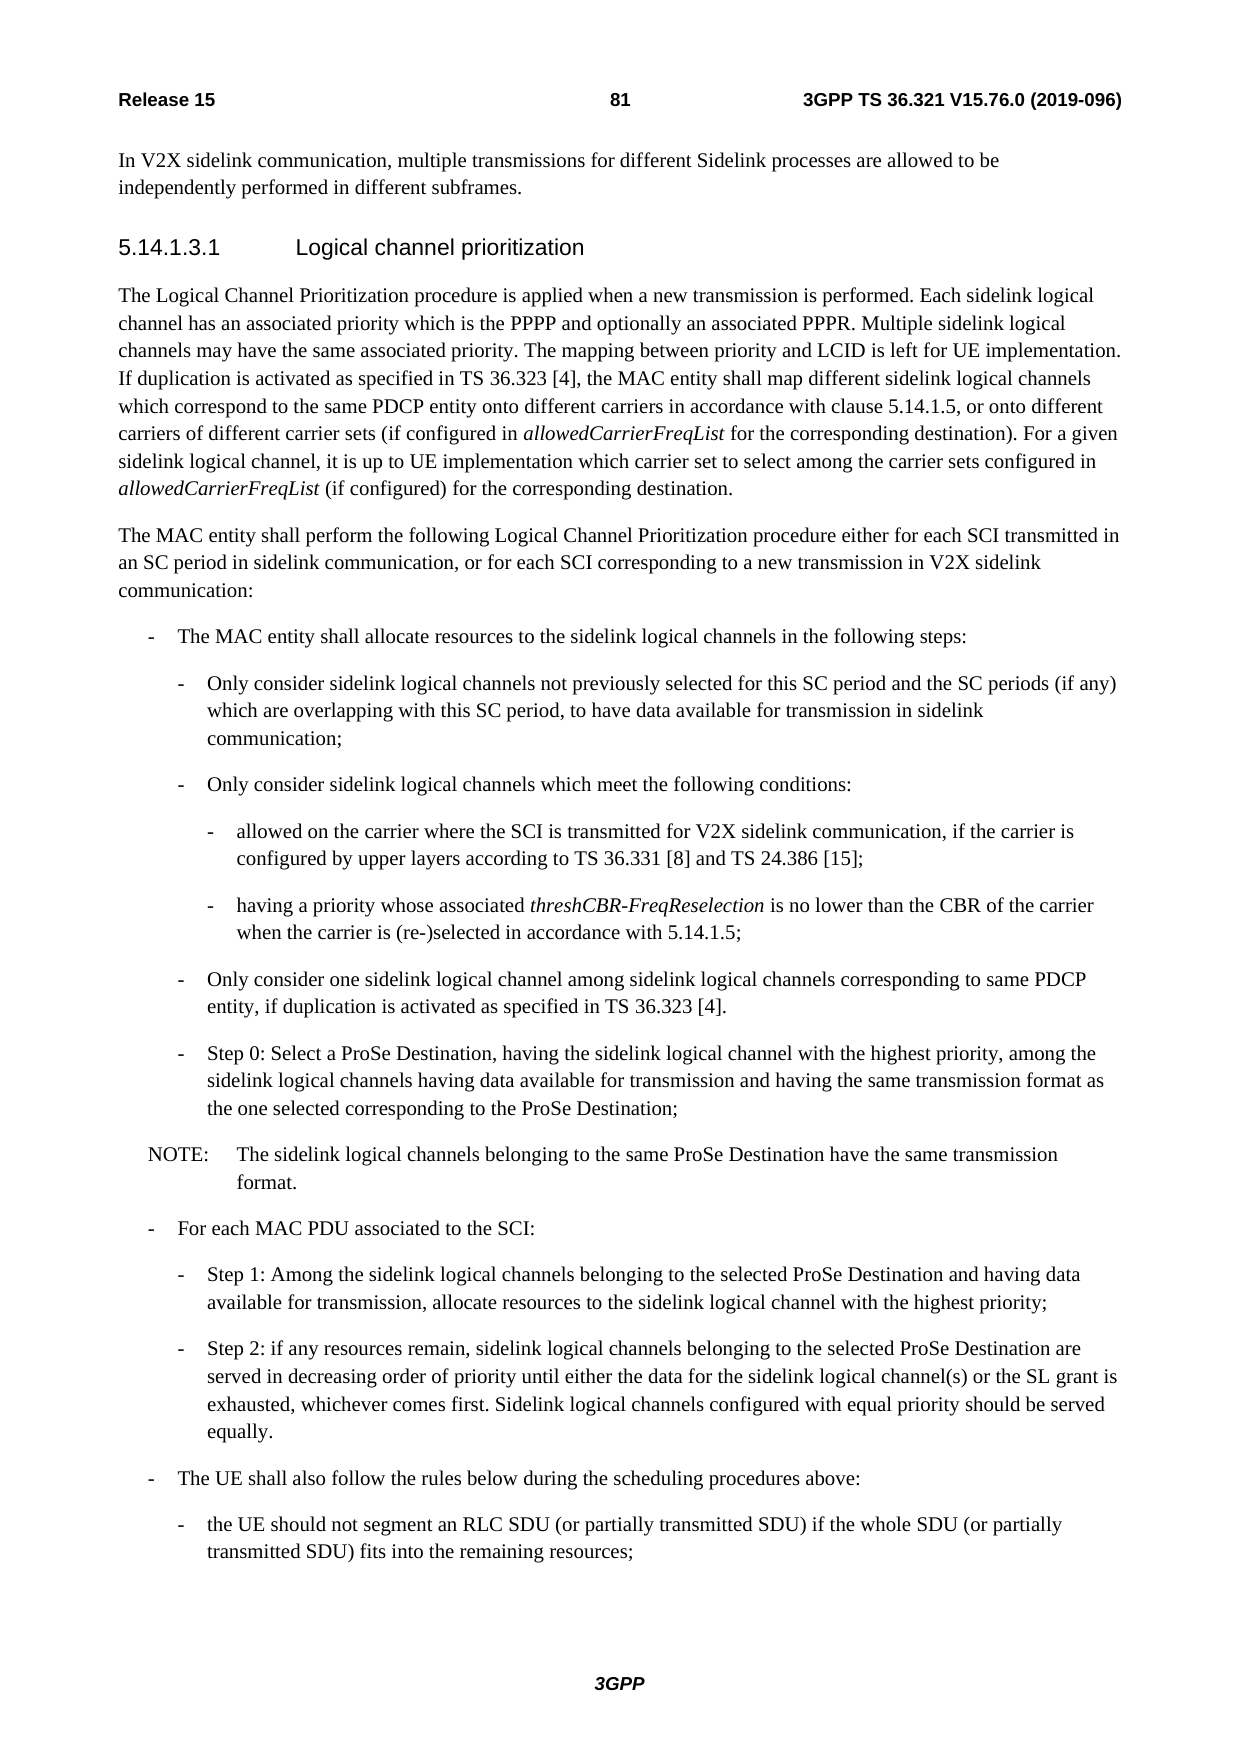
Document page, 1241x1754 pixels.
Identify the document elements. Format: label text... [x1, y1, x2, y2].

text - the UE should not segment an RLC SDU (or partially transmitted SDU) if the whole SDU (or partially transmitted SDU) fits into the remaining resources; [177, 1512, 1122, 1563]
text - allowed on the carrier where the SCI is transmitted for V2X sidelink communication, if the carrier is configured by upper layers according to TS 36.331 [8] and TS 24.386 [15]; [207, 818, 1122, 870]
text - Only consider sidelink logical channels which meet the following conditions: [177, 772, 1122, 796]
text - For each MAC PDU associated to the SCI: [148, 1216, 1122, 1240]
text - Step 2: if any resources remain, sidelink logical channels belonging to the selected ProSe Destination are served in decreasing order of priority until either the data for the sidelink logical channel(s) or the SL grant is exhausted, whichever comes first. Sidelink logical channels configured with equal priority should be served equally. [177, 1336, 1122, 1443]
text The Logical Channel Prioritization procedure is applied when a new transmission is performed. Each sidelink logical channel has an associated priority which is the PPPP and optionally an associated PPPR. Multiple sidelink logical channels may have the same associated priority. The mapping between priority and LCID is left for UE implementation. If duplication is activated as specified in TS 36.323 [4], the MAC entity shall map different sidelink logical channels which correspond to the same PDCP entity onto different carriers in accordance with clause 5.14.1.5, or onto different carriers of different carrier sets (if configured in allowedCarrierFreqList for the corresponding destination). For a given sidelink logical channel, it is up to UE implementation which carrier set to select among the carrier sets configured in allowedCarrierFreqList (if configured) for the corresponding destination. [118, 283, 1122, 500]
text NOTE: The sidelink logical channels belonging to the same ProSe Destination have the same transmission format. [148, 1142, 1122, 1194]
text - The UE shall also follow the rules below during the scheduling procedures above: [148, 1465, 1122, 1489]
text - having a priority whose associated threshCBR-FreqReselection is no lower than the CBR of the carrier when the carrier is (re-)selected in accordance with 5.14.1.5; [207, 892, 1122, 944]
text - Step 0: Select a ProSe Destination, having the sidelink logical channel with the highest priority, among the sidelink logical channels having data available for transmission and having the same transmission format as the one selected corresponding to the ProSe Destination; [177, 1040, 1122, 1120]
subtitle 5.14.1.3.1 Logical channel prioritization [118, 234, 1122, 261]
text - Step 1: Among the sidelink logical channels belonging to the selected ProSe Destination and having data available for transmission, allocate resources to the sidelink logical channel with the highest priority; [177, 1262, 1122, 1314]
text - The MAC entity shall allocate resources to the sidelink logical channels in the following steps: [148, 624, 1122, 648]
text In V2X sidelink communication, multiple transmissions for different Sidelink processes are allowed to be independently performed in different subframes. [118, 148, 1122, 199]
text - Only consider one sidelink logical channel among sidelink logical channels corresponding to same PDCP entity, if duplication is activated as specified in TS 36.323 [4]. [177, 966, 1122, 1018]
text - Only consider sidelink logical channels not previously selected for this SC period and the SC periods (if any) which are overlapping with this SC period, to have data available for transmission in sidelink communication; [177, 671, 1122, 750]
text The MAC entity shall perform the following Logical Channel Prioritization procedure either for each SCI transmitted in an SC period in sidelink communication, or for each SCI corresponding to a new transmission in V2X sidelink communication: [118, 523, 1122, 602]
